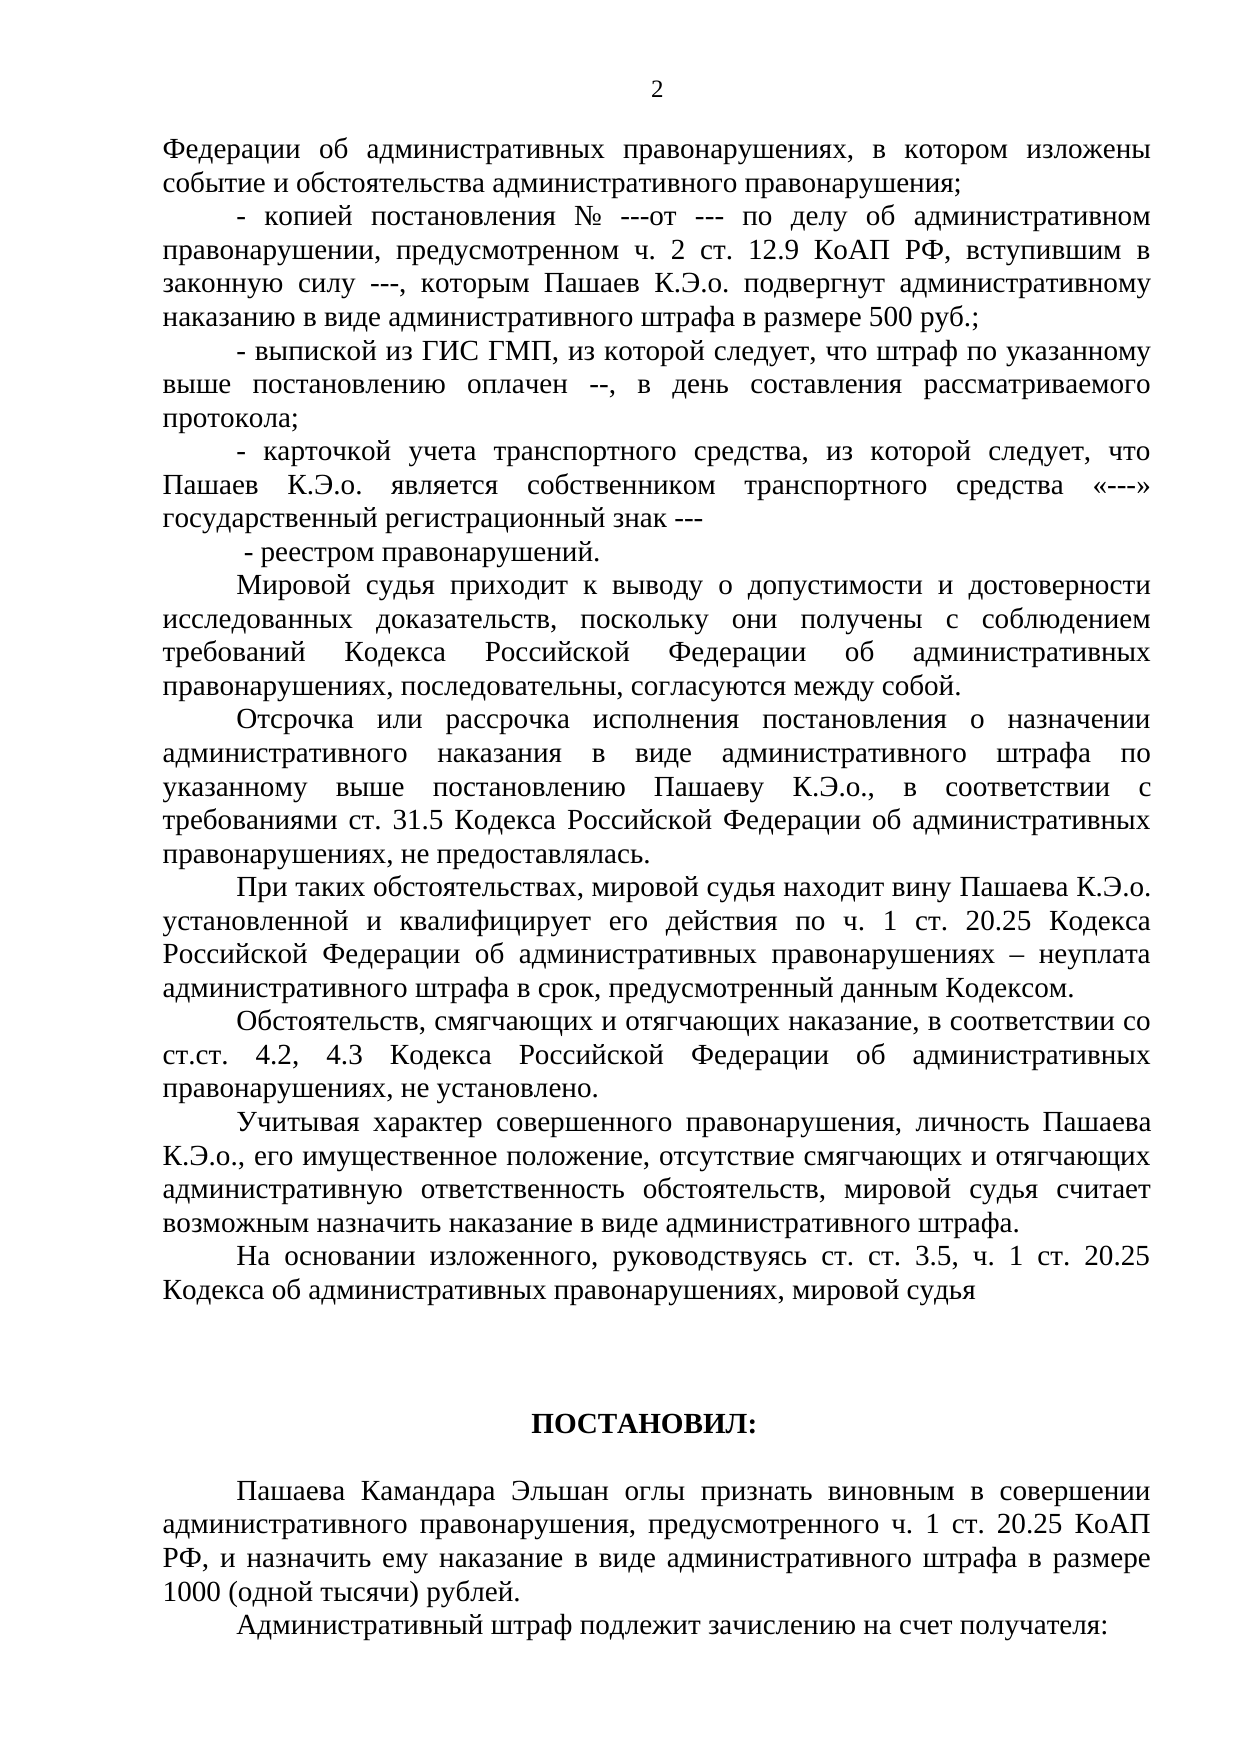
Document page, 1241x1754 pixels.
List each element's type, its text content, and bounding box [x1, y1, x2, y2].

text Пашаева Камандара Эльшан оглы признать виновным в совершении административного правонарушения, предусмотренного ч. 1 ст. 20.25 КоАП РФ, и назначить ему наказание в виде административного штрафа в размере 1000 (одной тысячи) рублей. [162, 1473, 1152, 1607]
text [162, 131, 1152, 198]
text Отсрочка или рассрочка исполнения постановления о назначении административного наказания в виде административного штрафа по указанному выше постановлению Пашаеву К.Э.о., в соответствии с требованиями ст. 31.5 Кодекса Российской Федерации об административных правонарушениях, не предоставлялась. [162, 702, 1152, 869]
text - реестром правонарушений. [162, 534, 1152, 567]
text Учитывая характер совершенного правонарушения, личность Пашаева К.Э.о., его имущественное положение, отсутствие смягчающих и отягчающих административную ответственность обстоятельств, мировой судья считает возможным назначить наказание в виде административного штрафа. [162, 1104, 1152, 1238]
text Мировой судья приходит к выводу о допустимости и достоверности исследованных доказательств, поскольку они получены с соблюдением требований Кодекса Российской Федерации об административных правонарушениях, последовательны, согласуются между собой. [162, 567, 1152, 702]
text Обстоятельств, смягчающих и отягчающих наказание, в соответствии со ст.ст. 4.2, 4.3 Кодекса Российской Федерации об административных правонарушениях, не установлено. [162, 1003, 1152, 1104]
text - карточкой учета транспортного средства, из которой следует, что Пашаев К.Э.о. является собственником транспортного средства «---» государственный регистрационный знак --- [162, 433, 1152, 534]
text При таких обстоятельствах, мировой судья находит вину Пашаева К.Э.о. установленной и квалифицирует его действия по ч. 1 ст. 20.25 Кодекса Российской Федерации об административных правонарушениях – неуплата административного штрафа в срок, предусмотренный данным Кодексом. [162, 869, 1152, 1003]
text На основании изложенного, руководствуясь ст. ст. 3.5, ч. 1 ст. 20.25 Кодекса об административных правонарушениях, мировой судья [162, 1238, 1152, 1305]
text - копией постановления № ---от --- по делу об административном правонарушении, предусмотренном ч. 2 ст. 12.9 КоАП РФ, вступившим в законную силу ---, которым Пашаев К.Э.о. подвергнут административному наказанию в виде административного штрафа в размере 500 руб.; [162, 198, 1152, 333]
text - выпиской из ГИС ГМП, из которой следует, что штраф по указанному выше постановлению оплачен --, в день составления рассматриваемого протокола; [162, 333, 1152, 433]
text ПОСТАНОВИЛ: [162, 1406, 1152, 1439]
text Административный штраф подлежит зачислению на счет получателя: [162, 1607, 1152, 1641]
